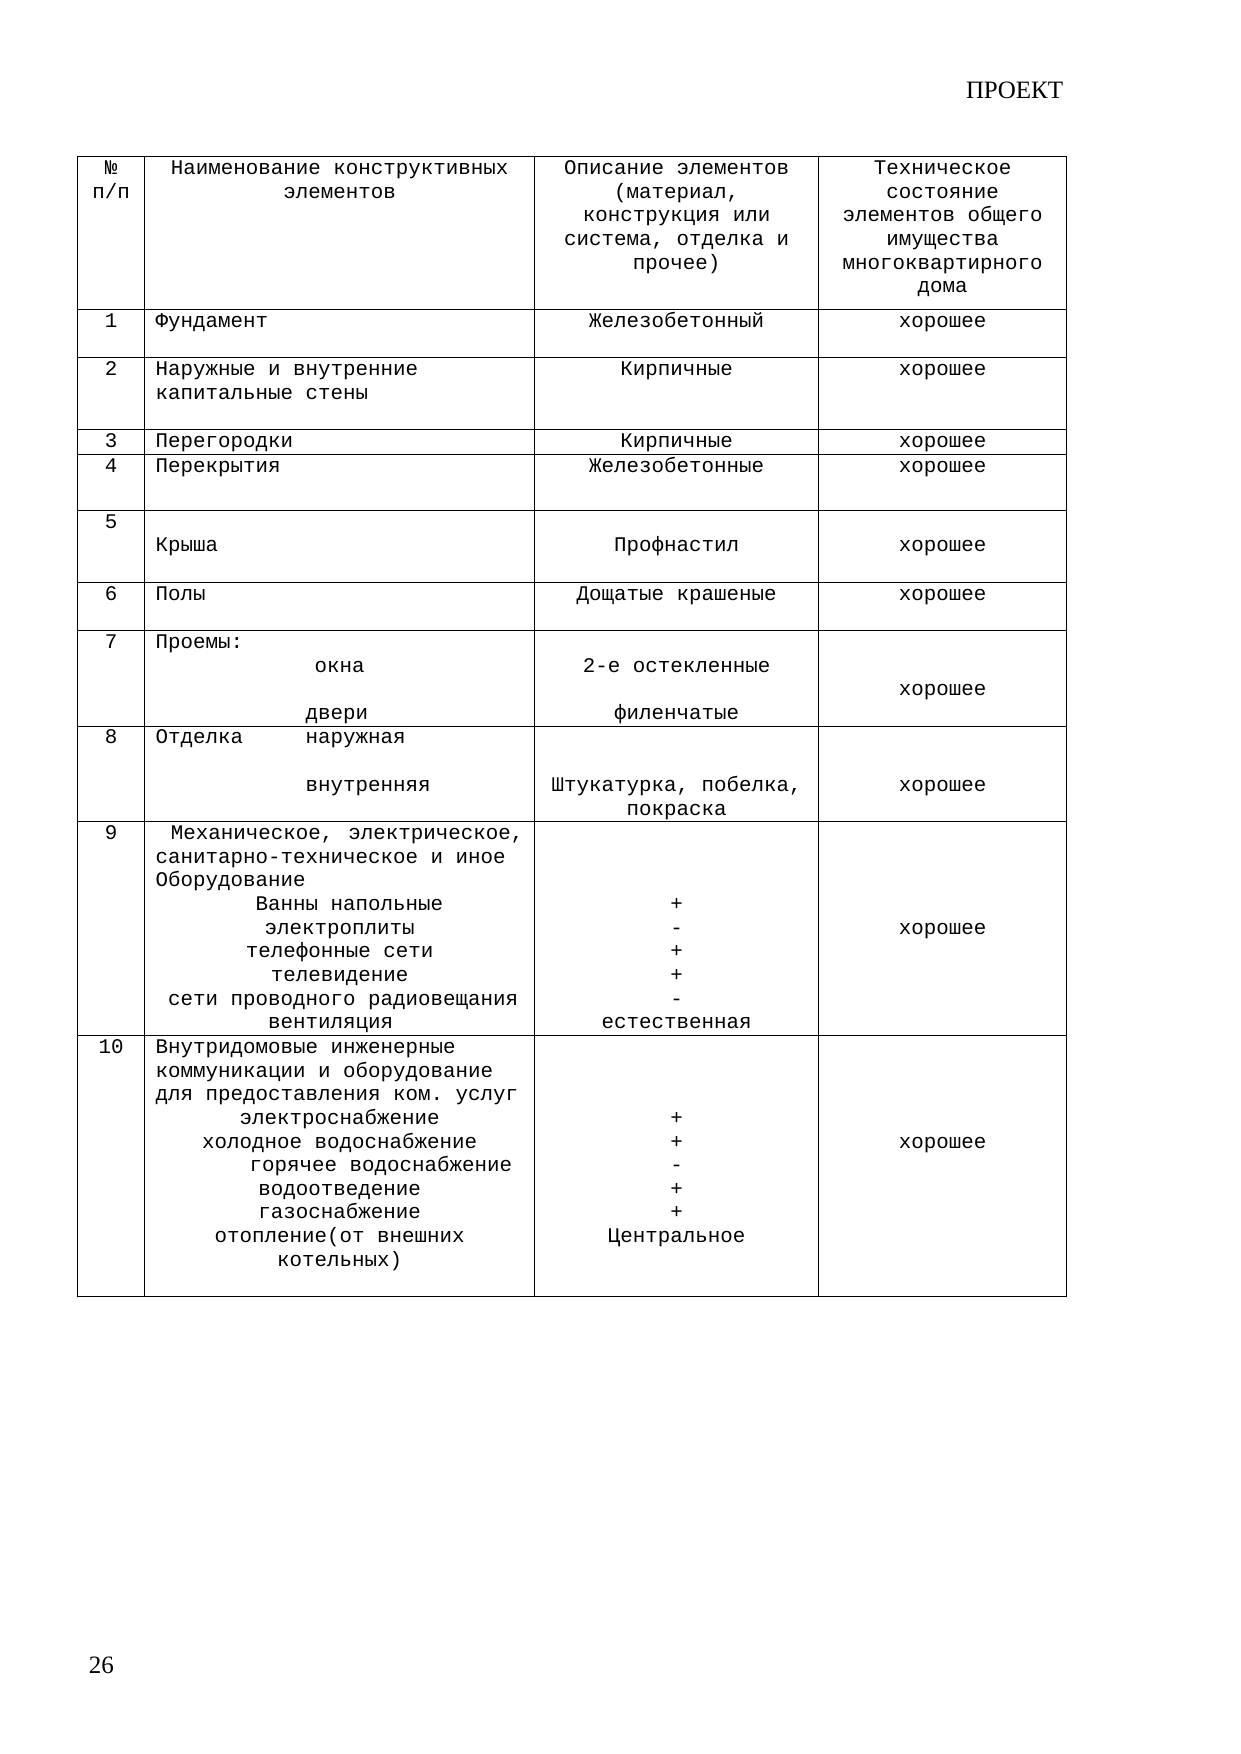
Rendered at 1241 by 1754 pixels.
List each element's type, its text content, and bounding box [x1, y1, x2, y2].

table_cell хорошее [819, 358, 1066, 429]
table_cell 2 [78, 358, 144, 429]
table_cell хорошее [819, 583, 1066, 630]
table_header № п/п [78, 157, 144, 309]
table_cell 9 [78, 822, 144, 1035]
table_cell Железобетонные [535, 455, 818, 509]
table_header Описание элементов (материал, конструкция или система, отделка и прочее) [535, 157, 818, 309]
table_cell Отделка наружная внутренняя [145, 727, 534, 821]
table_cell 8 [78, 727, 144, 821]
table_cell 7 [78, 631, 144, 726]
table_cell 10 [78, 1036, 144, 1296]
table_header Техническое состояние элементов общего имущества многоквартирного дома [819, 157, 1066, 309]
table_cell Кирпичные [535, 358, 818, 429]
table_cell + + - + + Центральное [535, 1036, 818, 1296]
table_cell Крыша [145, 511, 534, 582]
table_cell Механическое, электрическое, санитарно-техническое и иное Оборудование Ванны напольные электроплиты телефонные сети телевидение сети проводного радиовещания вентиляция [145, 822, 534, 1035]
table_cell Перекрытия [145, 455, 534, 509]
table_cell хорошее [819, 455, 1066, 509]
table_cell Фундамент [145, 310, 534, 357]
table_cell Перегородки [145, 430, 534, 454]
table_cell 3 [78, 430, 144, 454]
table_cell 2-е остекленные филенчатые [535, 631, 818, 726]
table_cell Наружные и внутренние капитальные стены [145, 358, 534, 429]
table_cell хорошее [819, 822, 1066, 1035]
table_cell Штукатурка, побелка, покраска [535, 727, 818, 821]
table_cell хорошее [819, 631, 1066, 726]
table_cell Железобетонный [535, 310, 818, 357]
table_cell Внутридомовые инженерные коммуникации и оборудование для предоставления ком. услуг электроснабжение холодное водоснабжение горячее водоснабжение водоотведение газоснабжение отопление(от внешних котельных) [145, 1036, 534, 1296]
table_cell Полы [145, 583, 534, 630]
table_cell Кирпичные [535, 430, 818, 454]
table_cell + - + + - естественная [535, 822, 818, 1035]
table_cell хорошее [819, 1036, 1066, 1296]
table_cell 5 [78, 511, 144, 582]
table_header Наименование конструктивных элементов [145, 157, 534, 309]
table_cell Проемы: окна двери [145, 631, 534, 726]
table_cell 1 [78, 310, 144, 357]
table_cell хорошее [819, 511, 1066, 582]
table_cell 6 [78, 583, 144, 630]
table_cell хорошее [819, 727, 1066, 821]
table_cell хорошее [819, 310, 1066, 357]
table_cell хорошее [819, 430, 1066, 454]
table_cell 4 [78, 455, 144, 509]
table_cell Дощатые крашеные [535, 583, 818, 630]
table_cell Профнастил [535, 511, 818, 582]
